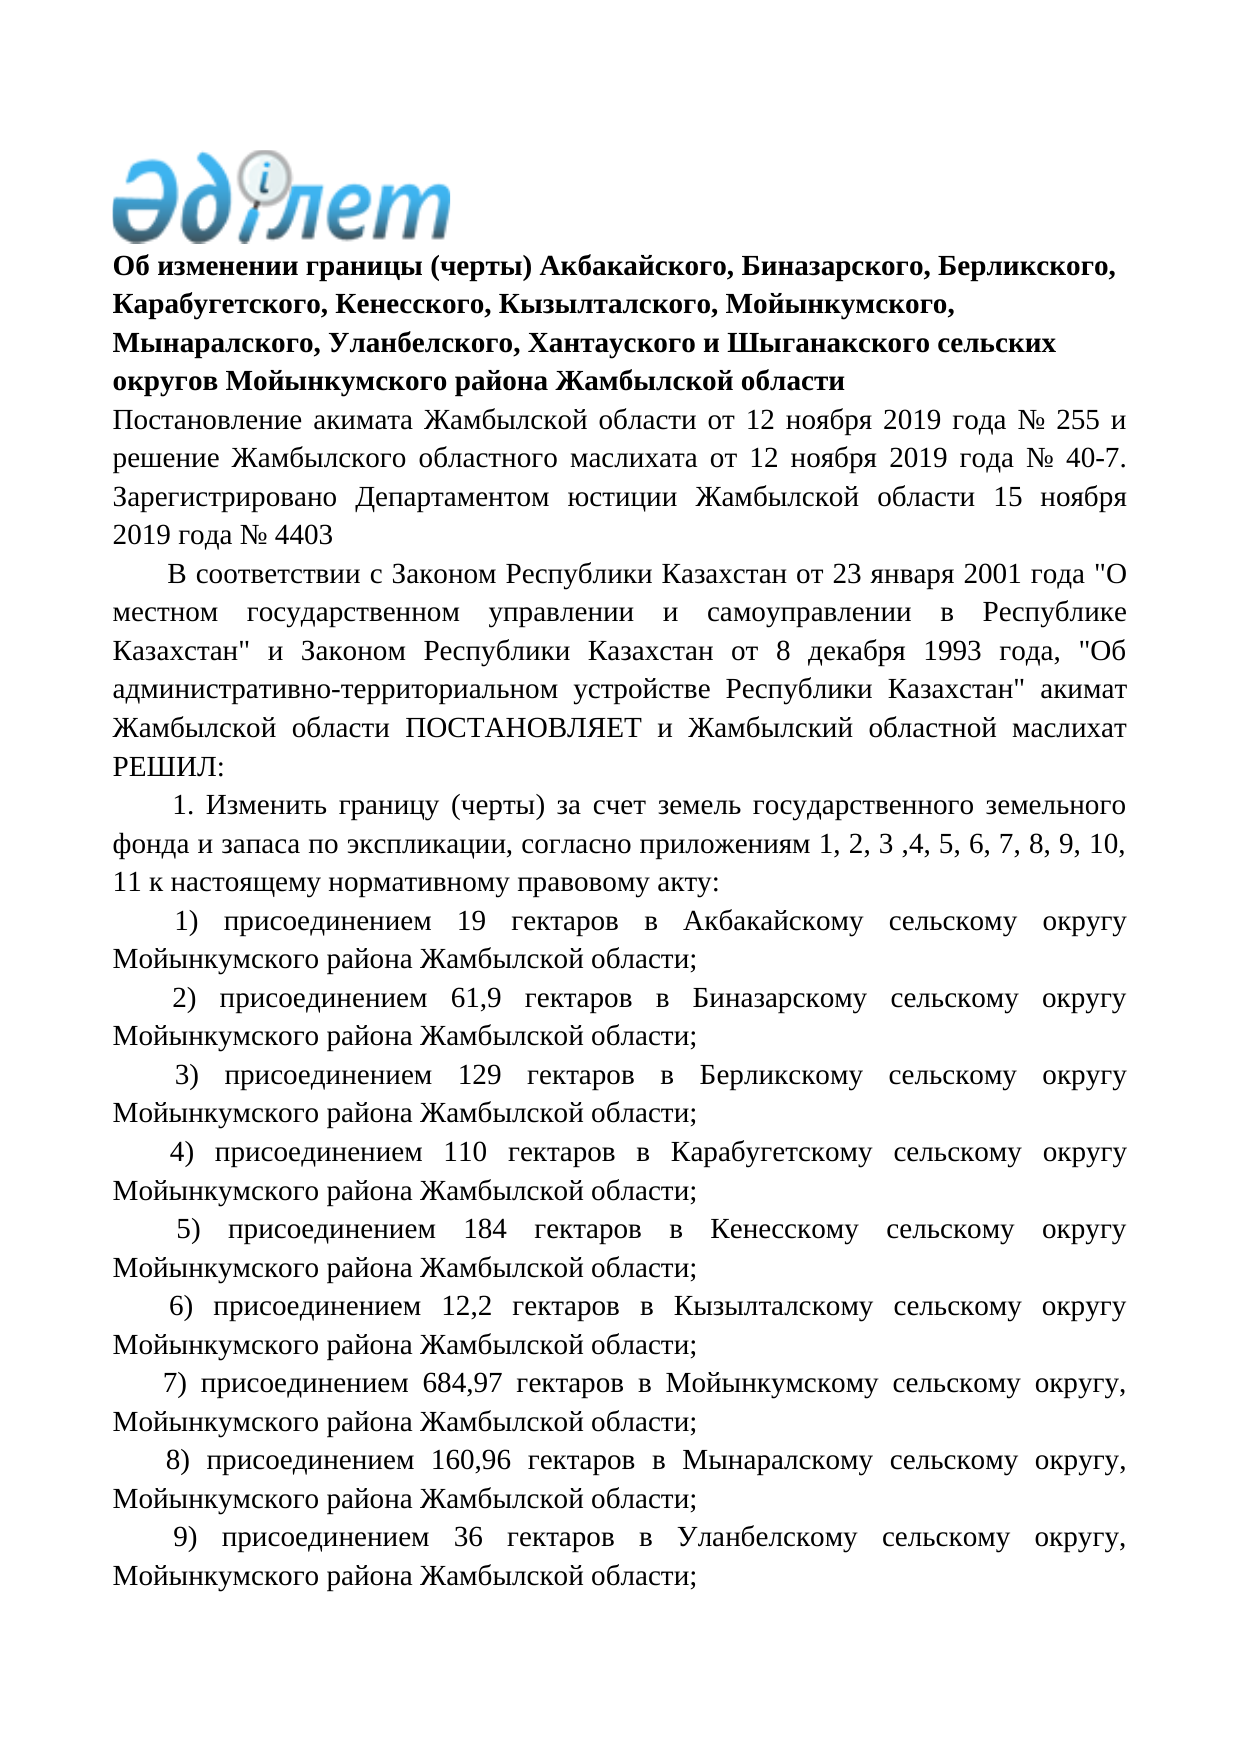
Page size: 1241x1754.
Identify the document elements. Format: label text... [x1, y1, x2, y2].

text Об изменении границы (черты) Акбакайского, Биназарского, Берликского, Карабугетского, Кенесского, Кызылталского, Мойынкумского, Мынаралского, Уланбелского, Хантауского и Шыганакского сельских округов Мойынкумского района Жамбылской области [112, 248, 1128, 397]
text 2) присоединением 61,9 гектаров в Биназарскому сельскому округу Мойынкумского района Жамбылской области; [112, 980, 1128, 1052]
text 7) присоединением 684,97 гектаров в Мойынкумскому сельскому округу, Мойынкумского района Жамбылской области; [112, 1365, 1128, 1437]
text 8) присоединением 160,96 гектаров в Мынаралскому сельскому округу, Мойынкумского района Жамбылской области; [112, 1442, 1128, 1514]
text 3) присоединением 129 гектаров в Берликскому сельскому округу Мойынкумского района Жамбылской области; [112, 1057, 1128, 1129]
text 5) присоединением 184 гектаров в Кенесскому сельскому округу Мойынкумского района Жамбылской области; [112, 1211, 1128, 1283]
text Постановление акимата Жамбылской области от 12 ноября 2019 года № 255 и решение Жамбылского областного маслихата от 12 ноября 2019 года № 40-7. Зарегистрировано Департаментом юстиции Жамбылской области 15 ноября 2019 года № 4403 [112, 402, 1128, 551]
picture [112, 150, 451, 244]
text 4) присоединением 110 гектаров в Карабугетскому сельскому округу Мойынкумского района Жамбылской области; [112, 1134, 1128, 1206]
text В соответствии с Законом Республики Казахстан от 23 января 2001 года "О местном государственном управлении и самоуправлении в Республике Казахстан" и Законом Республики Казахстан от 8 декабря 1993 года, "Об административно-территориальном устройстве Республики Казахстан" акимат Жамбылской области ПОСТАНОВЛЯЕТ и Жамбылский областной маслихат РЕШИЛ: [112, 556, 1128, 782]
text 1) присоединением 19 гектаров в Акбакайскому сельскому округу Мойынкумского района Жамбылской области; [112, 903, 1128, 975]
text 6) присоединением 12,2 гектаров в Кызылталскому сельскому округу Мойынкумского района Жамбылской области; [112, 1288, 1128, 1360]
text 1. Изменить границу (черты) за счет земель государственного земельного фонда и запаса по экспликации, согласно приложениям 1, 2, 3 ,4, 5, 6, 7, 8, 9, 10, 11 к настоящему нормативному правовому акту: [112, 787, 1128, 898]
text 9) присоединением 36 гектаров в Уланбелскому сельскому округу, Мойынкумского района Жамбылской области; [112, 1519, 1128, 1592]
